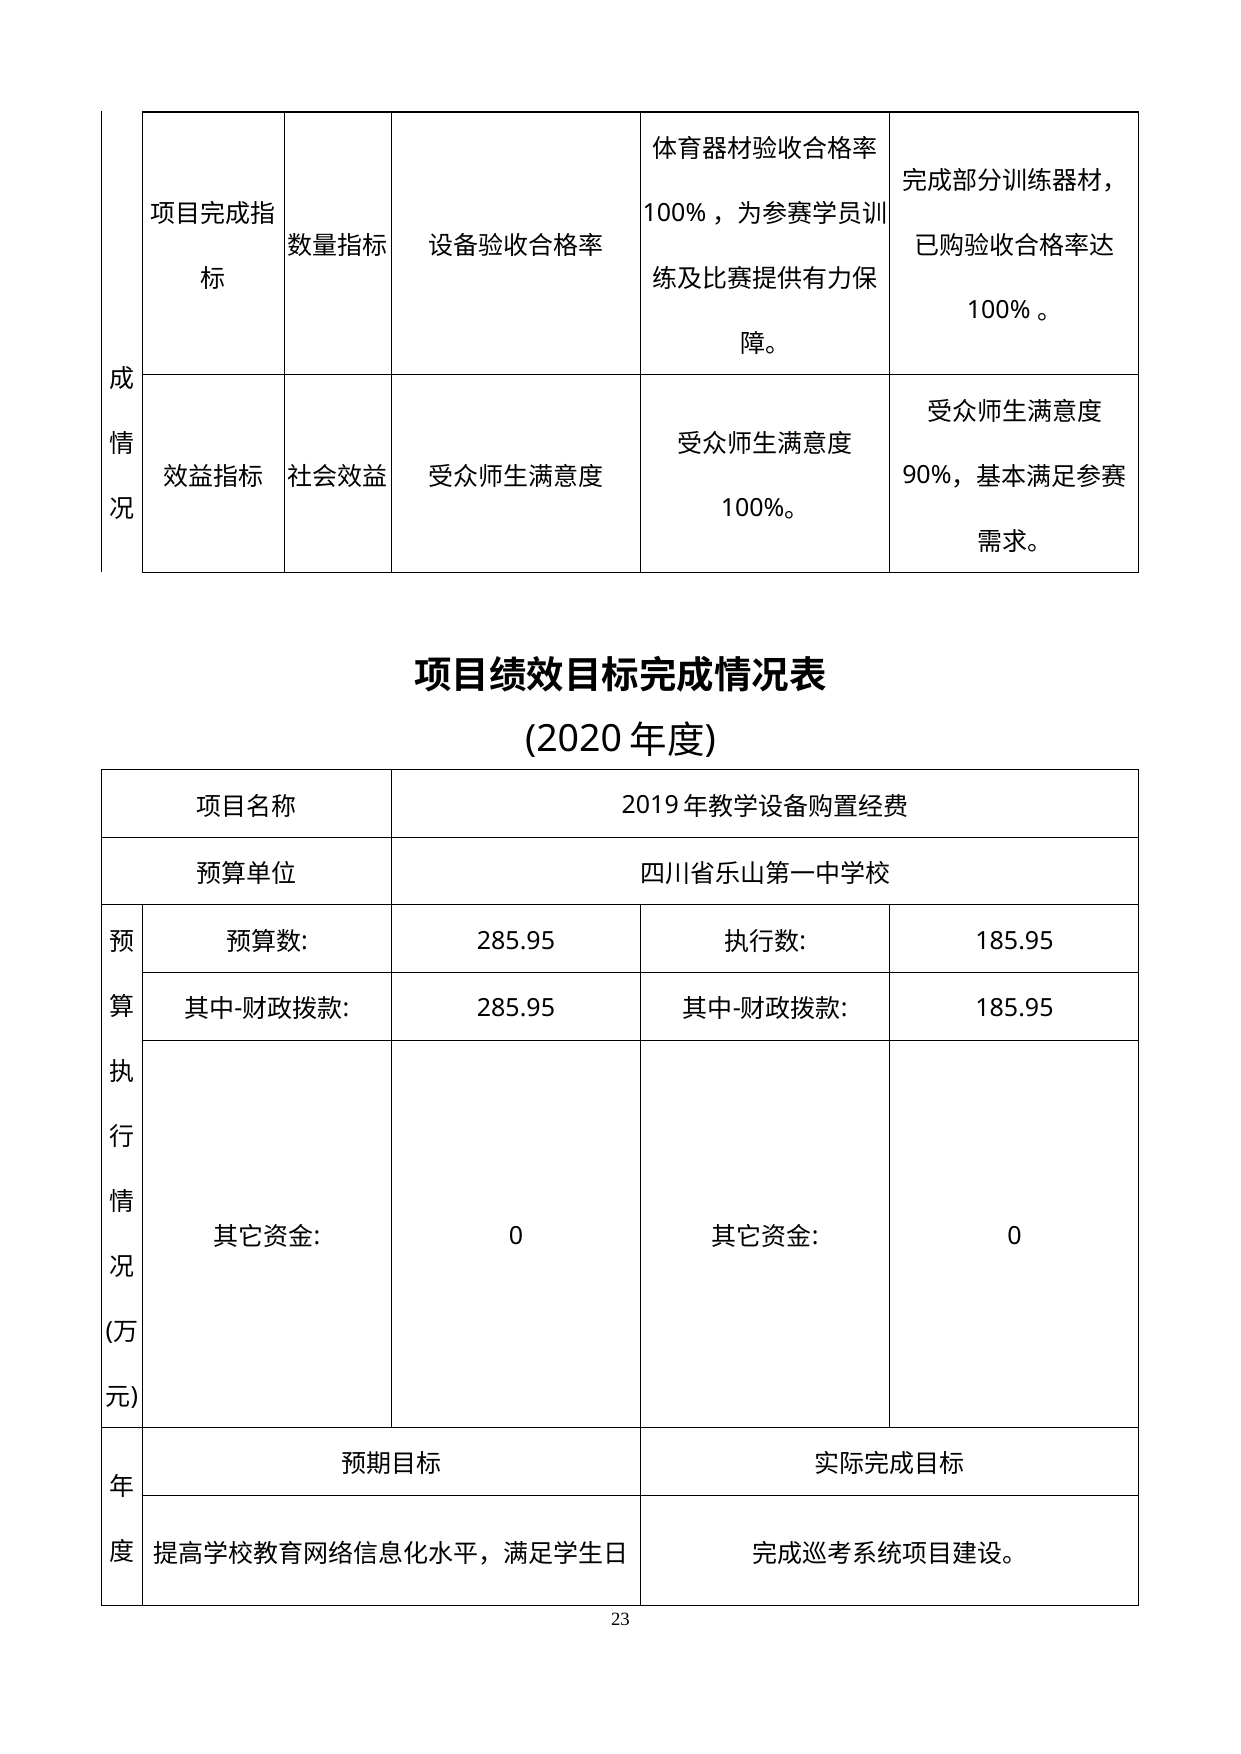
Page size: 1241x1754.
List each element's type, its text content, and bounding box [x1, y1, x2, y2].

table_cell 2019年教学设备购置经费 [392, 770, 1138, 837]
table_cell 社会效益 [285, 375, 391, 572]
table_cell 0 [392, 1041, 640, 1427]
table_cell 预期目标 [143, 1428, 640, 1494]
table_cell 完成巡考系统项目建设。 [641, 1496, 1138, 1605]
table_cell 受众师生满意度90%，基本满足参赛需求。 [890, 375, 1138, 572]
table_cell 285.95 [392, 905, 640, 972]
table_cell 数量指标 [285, 113, 391, 374]
table_cell 其它资金: [641, 1041, 889, 1427]
table_cell 0 [890, 1041, 1138, 1427]
table_cell 受众师生满意度 [392, 375, 640, 572]
table_cell 效益指标 [143, 375, 284, 572]
table_cell 其中-财政拨款: [641, 973, 889, 1039]
table_cell 设备验收合格率 [392, 113, 640, 374]
table_cell 体育器材验收合格率100% ，为参赛学员训练及比赛提供有力保障。 [641, 113, 889, 374]
table_cell 受众师生满意度100%。 [641, 375, 889, 572]
table_cell 完成部分训练器材，已购验收合格率达100% 。 [890, 113, 1138, 374]
table_cell 185.95 [890, 905, 1138, 972]
table_cell 185.95 [890, 973, 1138, 1039]
table_cell 实际完成目标 [641, 1428, 1138, 1494]
table_cell 项目名称 [102, 770, 391, 837]
table_cell 其中-财政拨款: [143, 973, 391, 1039]
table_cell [143, 1496, 640, 1605]
table_cell 项目完成指标 [143, 113, 284, 374]
table_cell 预算执行情况(万元) [102, 905, 142, 1427]
table_header 项目绩效目标完成情况表 (2020年度) [101, 638, 1139, 769]
table_cell 预算数: [143, 905, 391, 972]
table_cell 四川省乐山第一中学校 [392, 838, 1138, 904]
table_cell 285.95 [392, 973, 640, 1039]
table_cell 其它资金: [143, 1041, 391, 1427]
table_cell 年度目标完成情况 [102, 1428, 142, 1605]
table_cell 预算单位 [102, 838, 391, 904]
table_cell 执行数: [641, 905, 889, 972]
